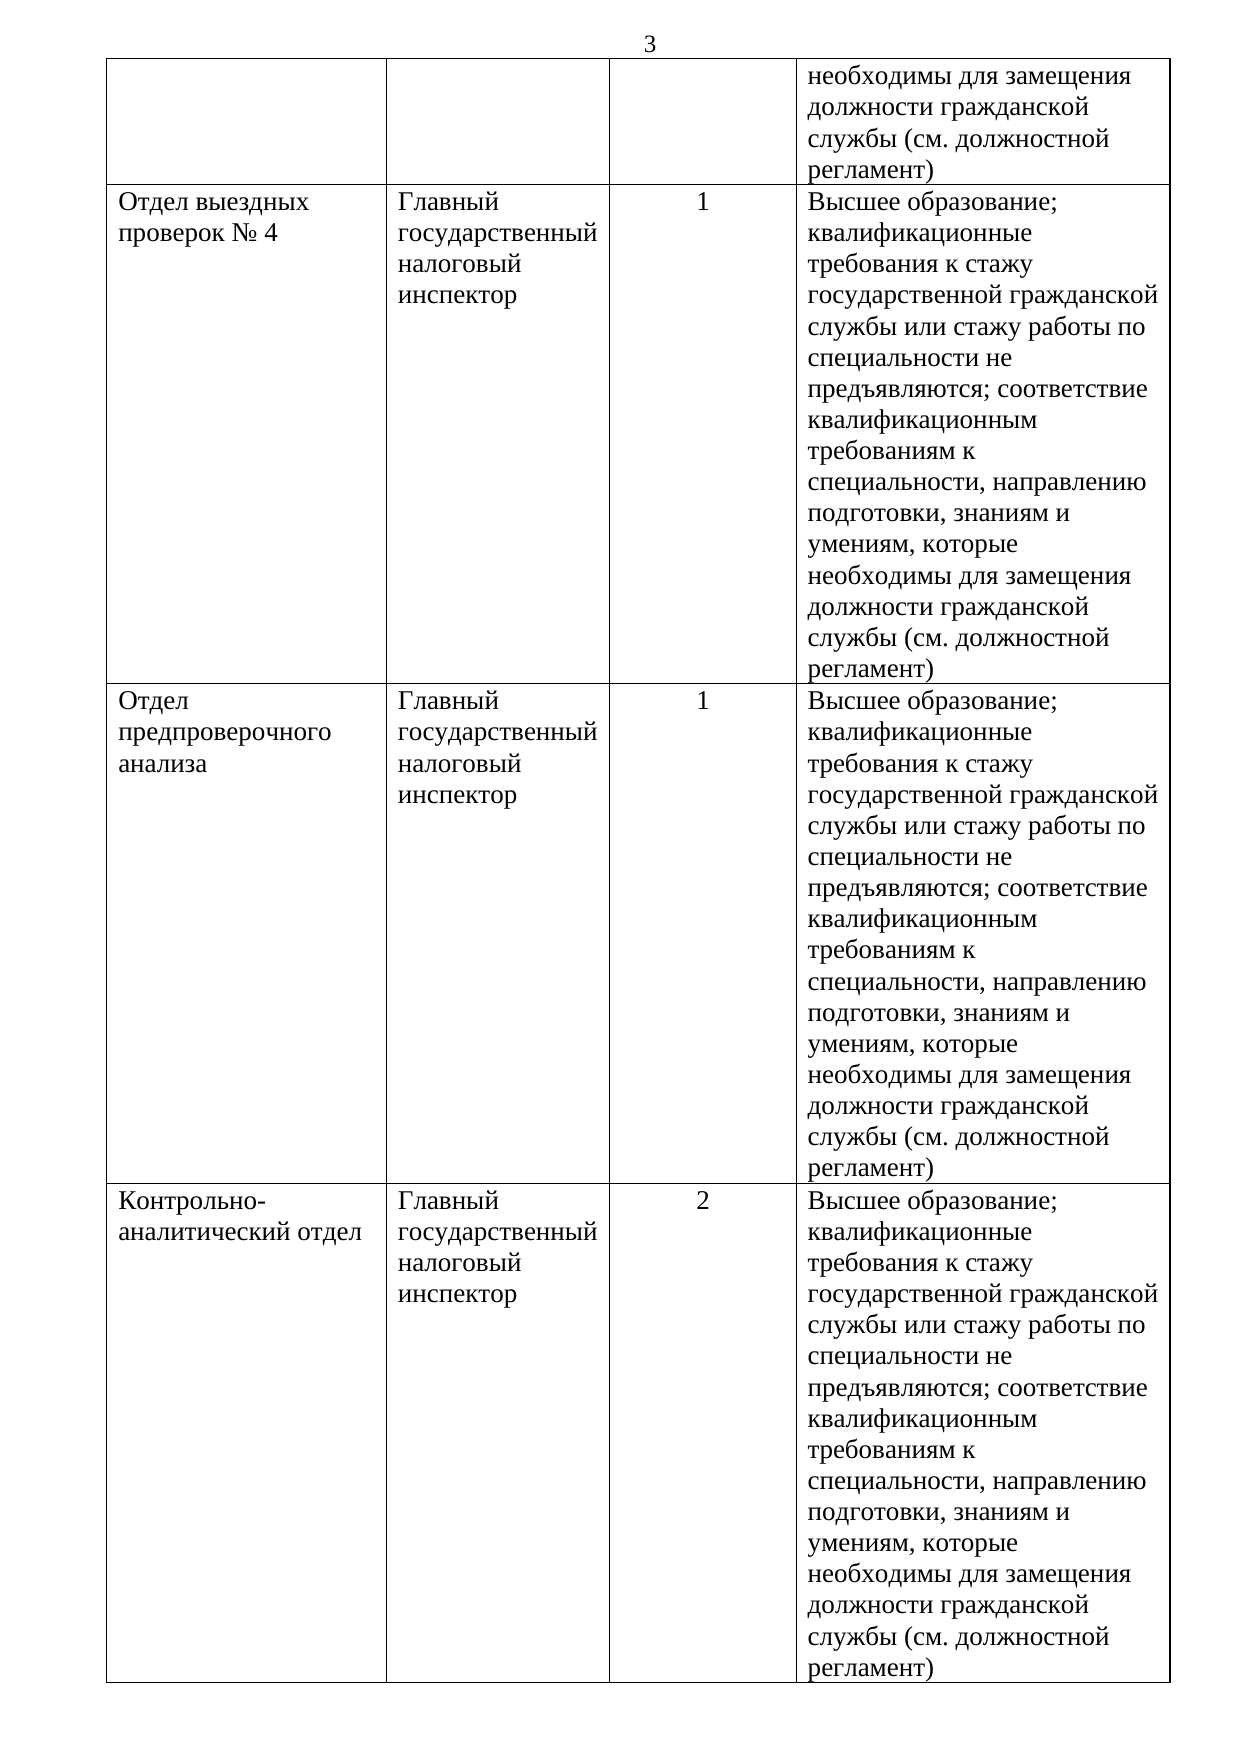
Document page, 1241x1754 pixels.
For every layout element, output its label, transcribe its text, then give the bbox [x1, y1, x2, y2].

table_cell Отдел предпроверочного анализа [107, 684, 386, 1183]
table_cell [387, 59, 609, 184]
table_cell Контрольно-аналитический отдел [107, 1184, 386, 1682]
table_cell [797, 59, 1169, 184]
table_cell 1 [610, 59, 796, 184]
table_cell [387, 1184, 609, 1682]
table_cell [797, 1184, 1169, 1682]
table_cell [107, 59, 386, 184]
table_cell 2 [610, 1184, 796, 1682]
table_cell Главный государственный налоговый инспектор [387, 185, 609, 683]
table_cell 1 [610, 185, 796, 683]
table_cell Отдел выездных проверок № 4 [107, 185, 386, 683]
table_cell Главный государственный налоговый инспектор [387, 684, 609, 1183]
table_cell 1 [610, 684, 796, 1183]
